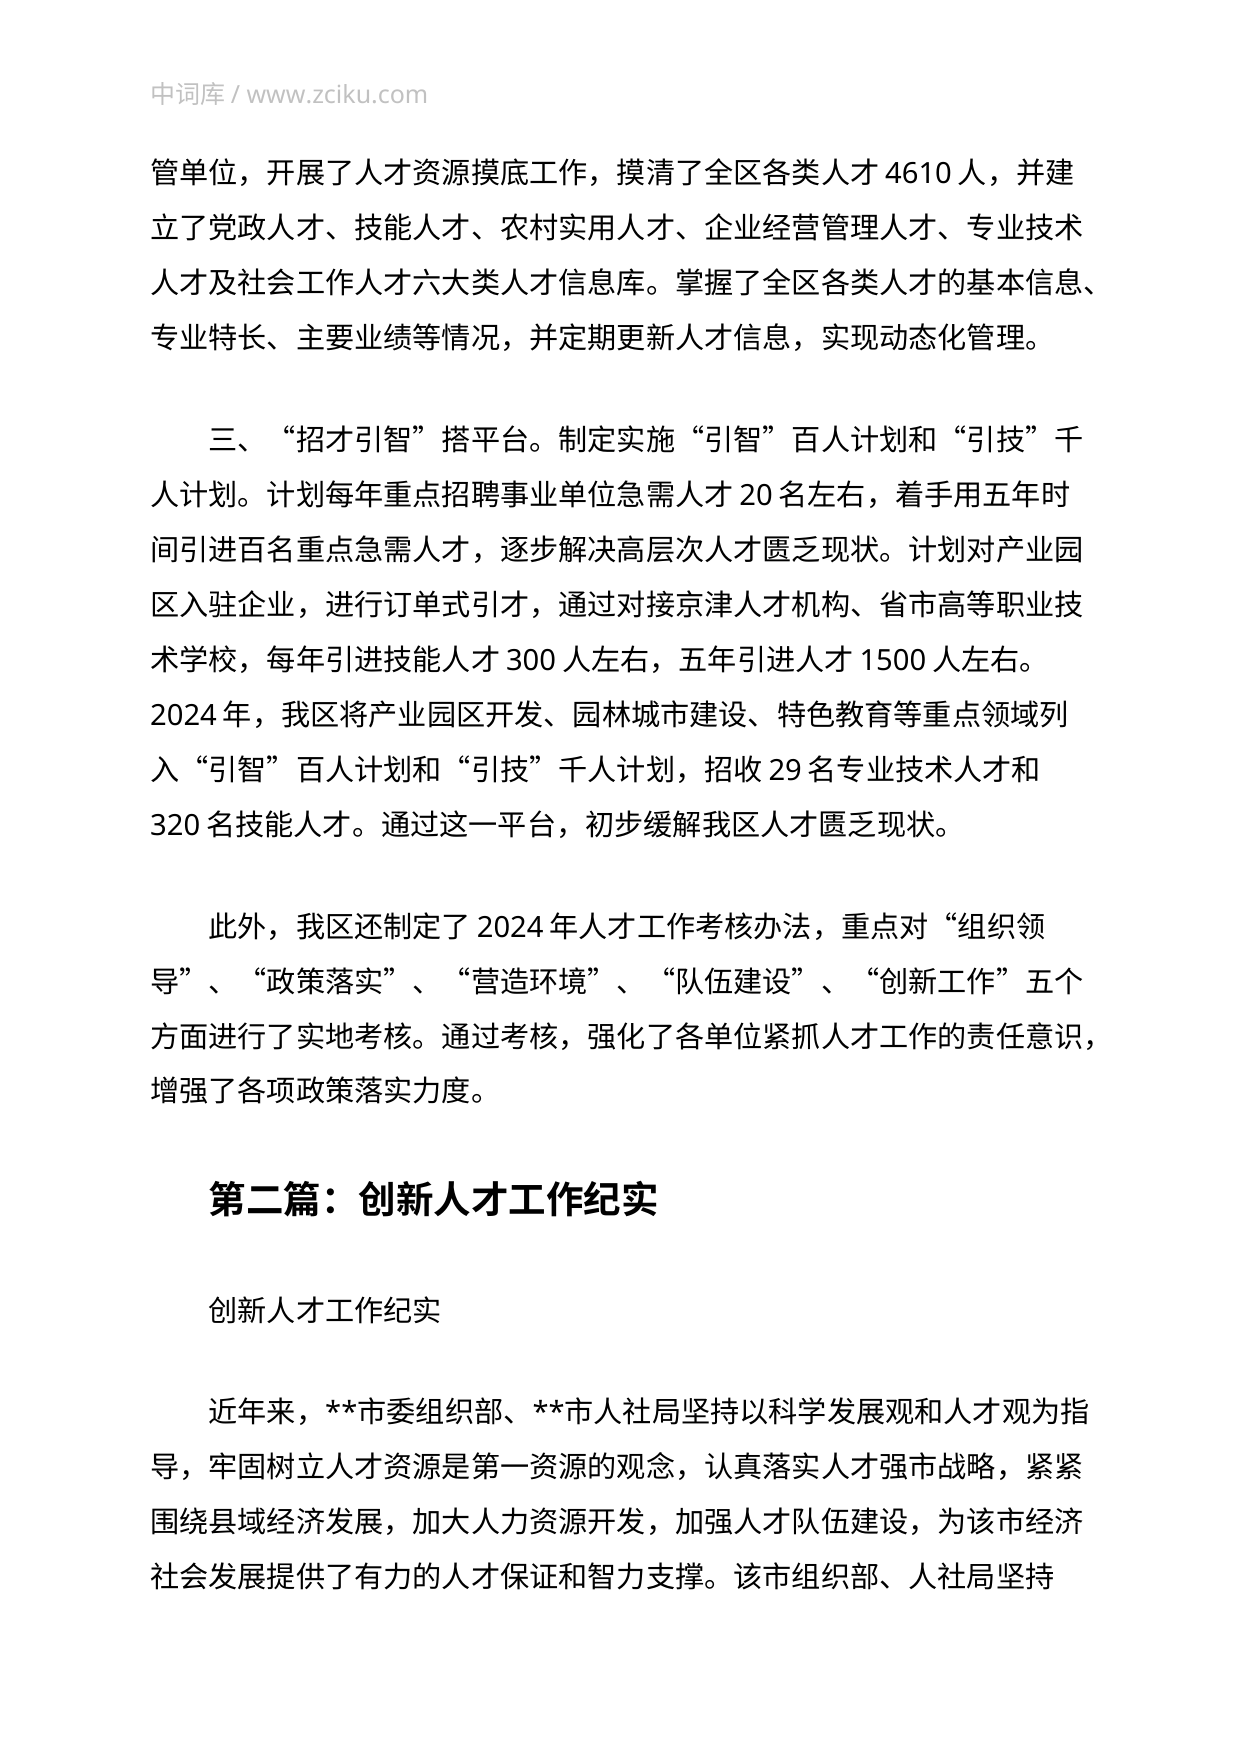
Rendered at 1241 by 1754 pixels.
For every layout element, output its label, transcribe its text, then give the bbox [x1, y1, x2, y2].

text 创新人才工作纪实 [150, 1287, 1090, 1329]
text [150, 150, 1090, 357]
text 三、“招才引智”搭平台。制定实施“引智”百人计划和“引技”千人计划。计划每年重点招聘事业单位急需人才20名左右，着手用五年时间引进百名重点急需人才，逐步解决高层次人才匮乏现状。计划对产业园区入驻企业，进行订单式引才，通过对接京津人才机构、省市高等职业技术学校，每年引进技能人才300人左右，五年引进人才1500人左右。2024年，我区将产业园区开发、园林城市建设、特色教育等重点领域列入“引智”百人计划和“引技”千人计划，招收29名专业技术人才和320名技能人才。通过这一平台，初步缓解我区人才匮乏现状。 [150, 417, 1090, 844]
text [150, 1389, 1090, 1596]
text 第二篇：创新人才工作纪实 [150, 1170, 1090, 1224]
text 此外，我区还制定了2024年人才工作考核办法，重点对“组织领导”、“政策落实”、“营造环境”、“队伍建设”、“创新工作”五个方面进行了实地考核。通过考核，强化了各单位紧抓人才工作的责任意识，增强了各项政策落实力度。 [150, 903, 1090, 1110]
